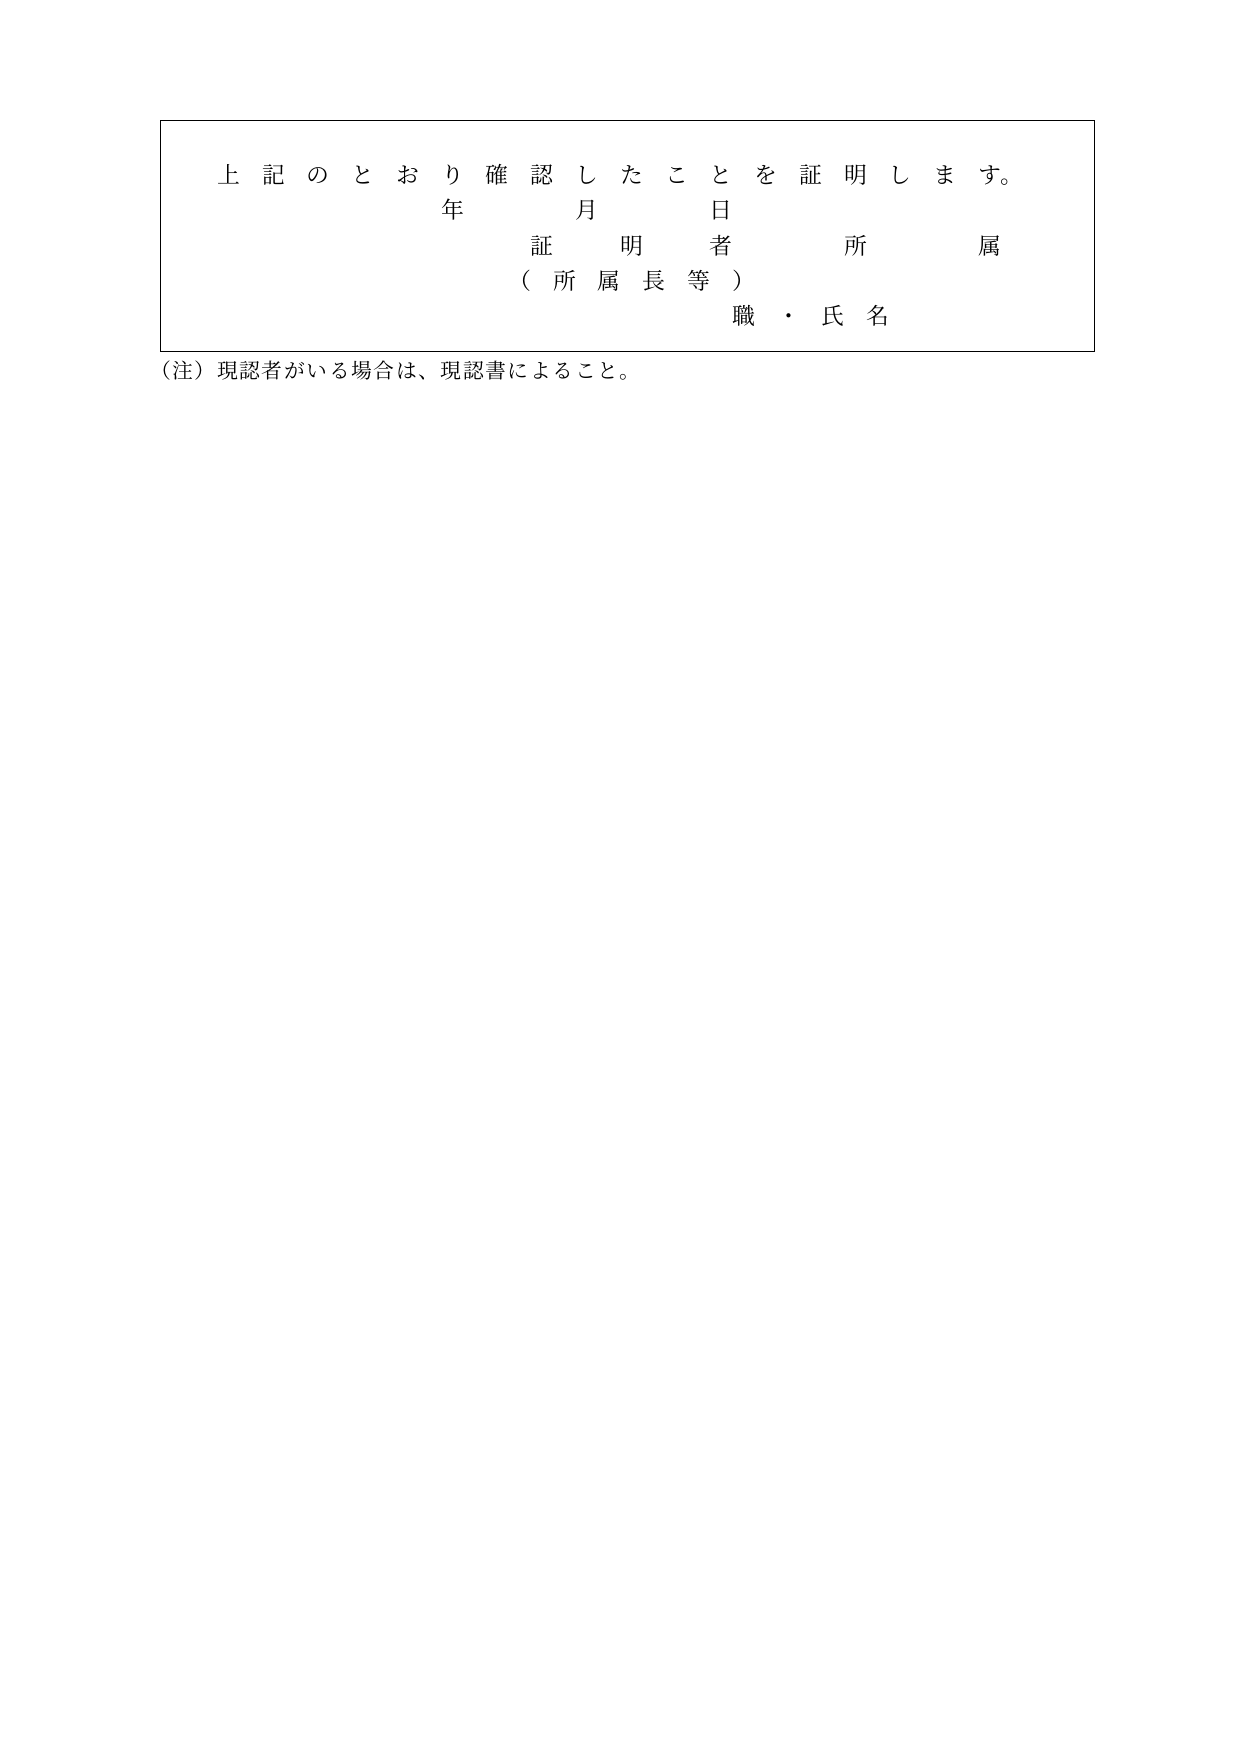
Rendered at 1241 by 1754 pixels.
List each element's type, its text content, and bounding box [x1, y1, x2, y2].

table_cell 上記のとおり確認したことを証明します。 年 月 日 証 明 者 所 属 （所属長等） 職・氏名 [161, 121, 1094, 351]
text （注）現認者がいる場合は、現認書によること。 [150, 352, 1090, 387]
